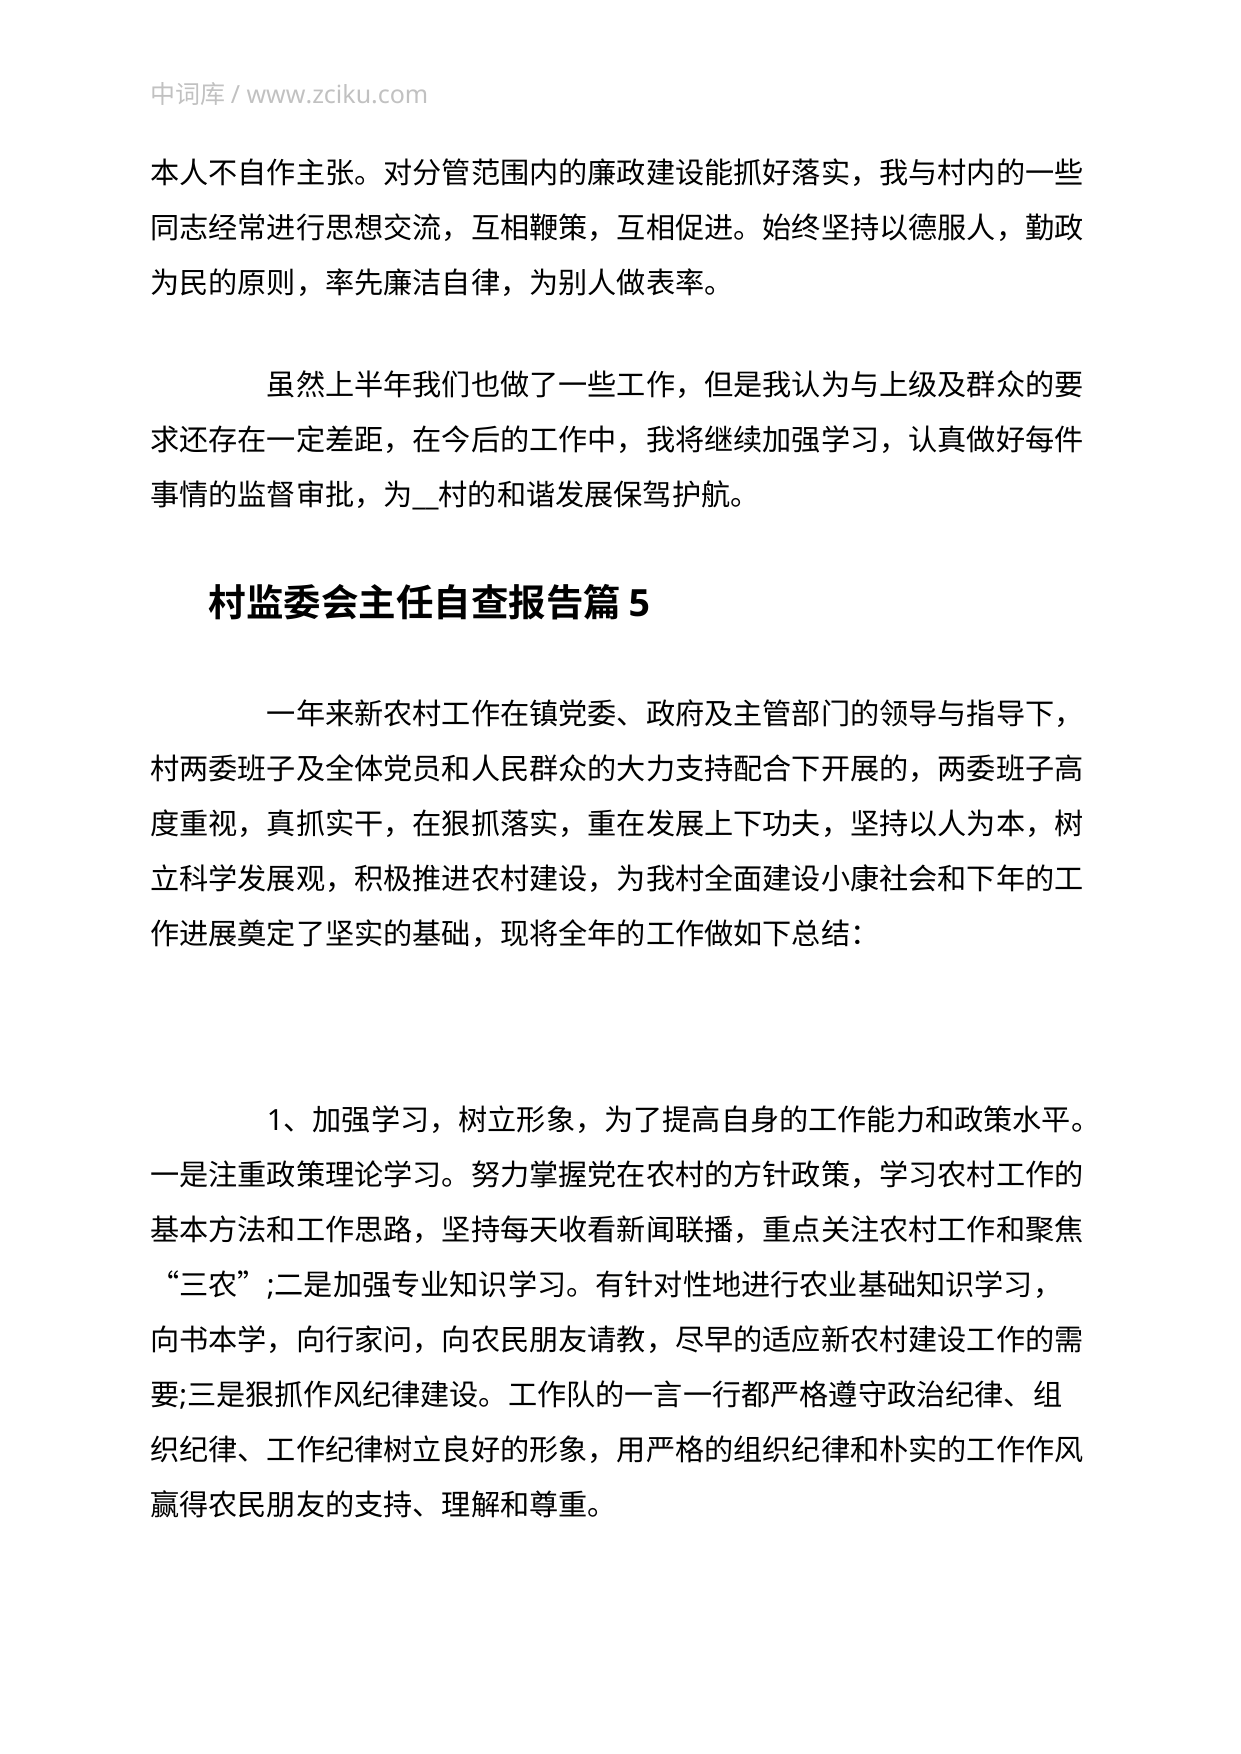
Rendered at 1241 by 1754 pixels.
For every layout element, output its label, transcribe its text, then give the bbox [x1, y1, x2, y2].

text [150, 150, 1090, 302]
text 1、加强学习，树立形象，为了提高自身的工作能力和政策水平。一是注重政策理论学习。努力掌握党在农村的方针政策，学习农村工作的基本方法和工作思路，坚持每天收看新闻联播，重点关注农村工作和聚焦“三农”;二是加强专业知识学习。有针对性地进行农业基础知识学习，向书本学，向行家问，向农民朋友请教，尽早的适应新农村建设工作的需要;三是狠抓作风纪律建设。工作队的一言一行都严格遵守政治纪律、组织纪律、工作纪律树立良好的形象，用严格的组织纪律和朴实的工作作风赢得农民朋友的支持、理解和尊重。 [150, 1096, 1090, 1523]
text 一年来新农村工作在镇党委、政府及主管部门的领导与指导下，村两委班子及全体党员和人民群众的大力支持配合下开展的，两委班子高度重视，真抓实干，在狠抓落实，重在发展上下功夫，坚持以人为本，树立科学发展观，积极推进农村建设，为我村全面建设小康社会和下年的工作进展奠定了坚实的基础，现将全年的工作做如下总结： [150, 691, 1090, 953]
text 村监委会主任自查报告篇5 [150, 573, 1090, 628]
text 虽然上半年我们也做了一些工作，但是我认为与上级及群众的要求还存在一定差距，在今后的工作中，我将继续加强学习，认真做好每件事情的监督审批，为__村的和谐发展保驾护航。 [150, 362, 1090, 514]
